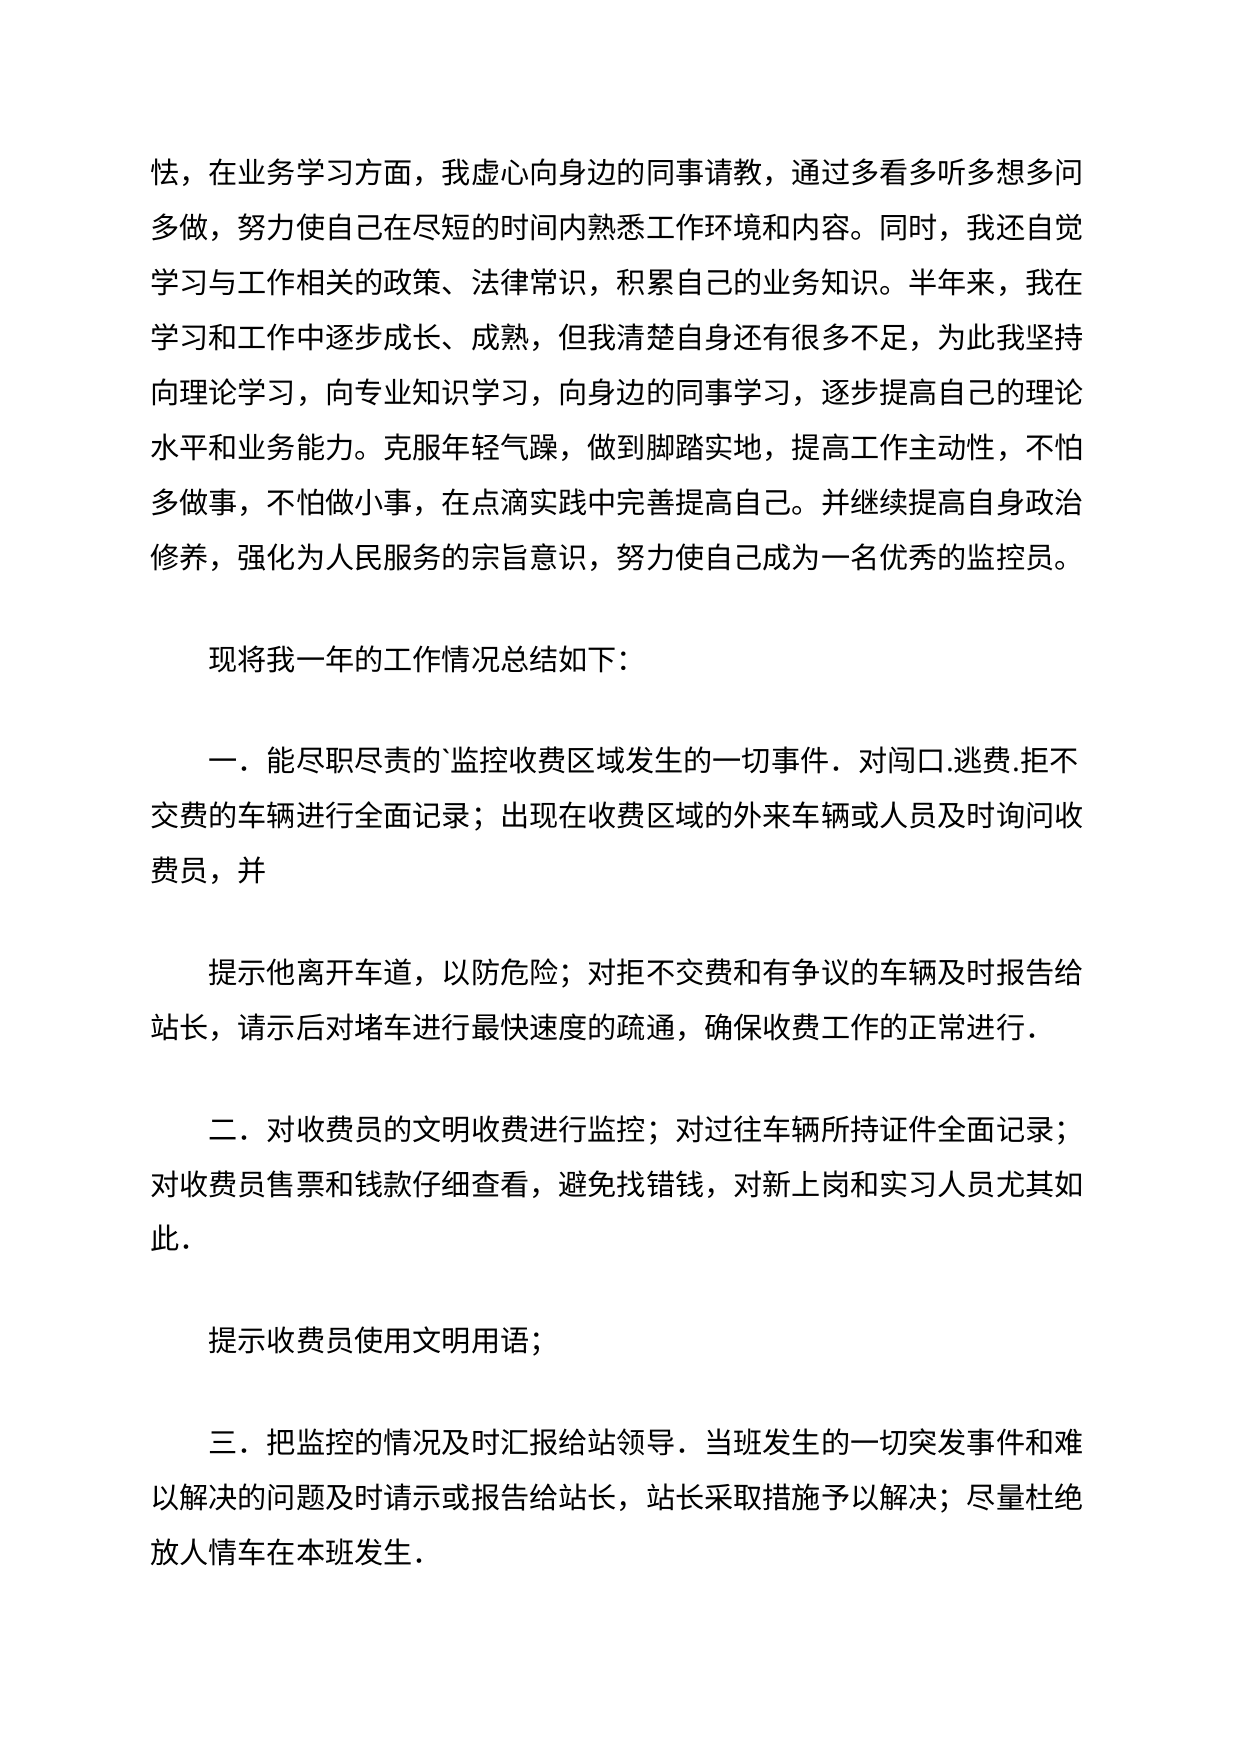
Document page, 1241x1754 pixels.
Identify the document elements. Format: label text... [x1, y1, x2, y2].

text 提示他离开车道，以防危险；对拒不交费和有争议的车辆及时报告给站长，请示后对堵车进行最快速度的疏通，确保收费工作的正常进行． [150, 949, 1090, 1047]
text 现将我一年的工作情况总结如下： [150, 636, 1090, 678]
text 二．对收费员的文明收费进行监控；对过往车辆所持证件全面记录；对收费员售票和钱款仔细查看，避免找错钱，对新上岗和实习人员尤其如此． [150, 1106, 1090, 1258]
text 三．把监控的情况及时汇报给站领导．当班发生的一切突发事件和难以解决的问题及时请示或报告给站长，站长采取措施予以解决；尽量杜绝放人情车在本班发生． [150, 1419, 1090, 1572]
text 一．能尽职尽责的`监控收费区域发生的一切事件．对闯口.逃费.拒不交费的车辆进行全面记录；出现在收费区域的外来车辆或人员及时询问收费员，并 [150, 738, 1090, 890]
text 提示收费员使用文明用语； [150, 1318, 1090, 1360]
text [150, 150, 1090, 577]
